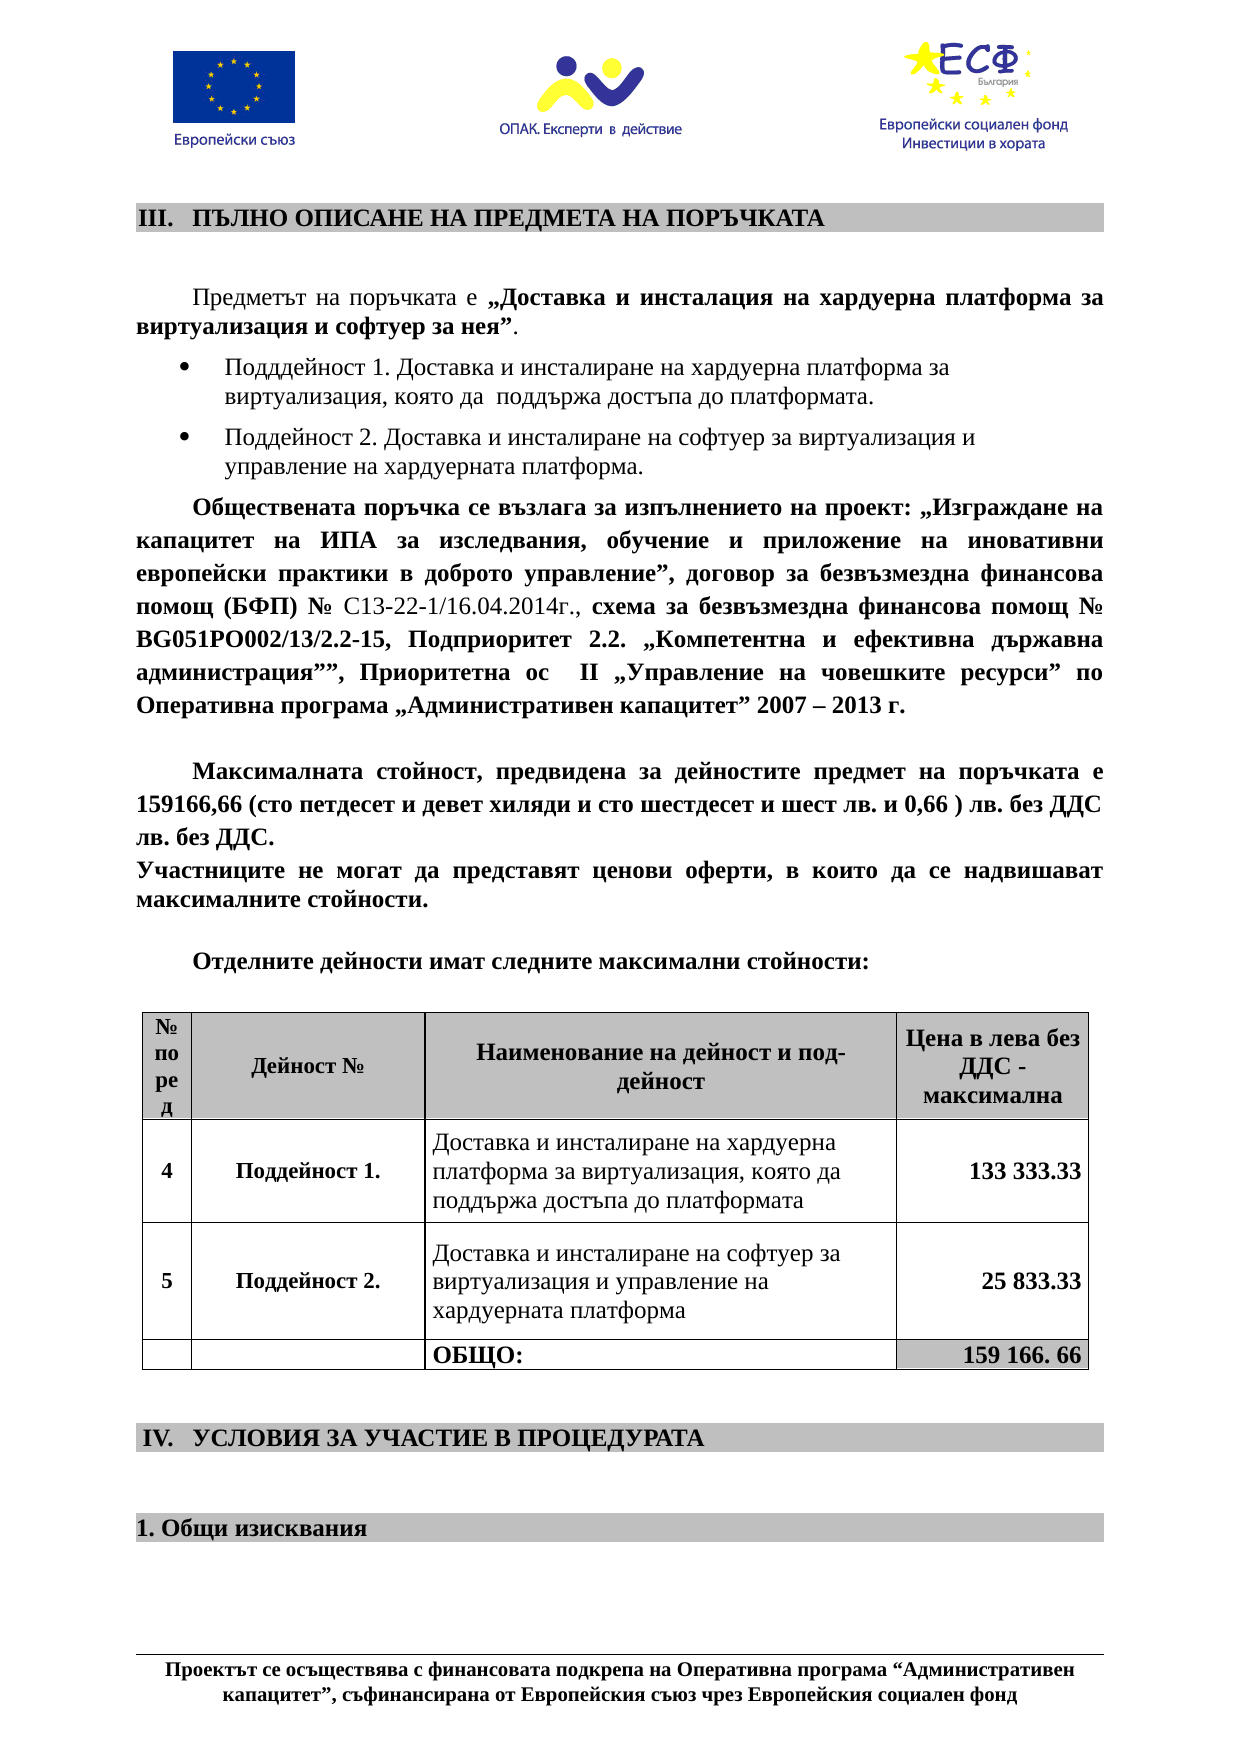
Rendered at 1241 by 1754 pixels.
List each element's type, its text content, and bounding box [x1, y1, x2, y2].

table_cell Доставка и инсталиране на хардуерна платформа за виртуализация, която да поддържа достъпа до платформата [426, 1120, 896, 1222]
picture [135, 29, 1093, 167]
list Подддейност 1. Доставка и инсталиране на хардуерна платформа за виртуализация, която да поддържа достъпа до платформата. [180, 352, 1104, 410]
subtitle УСЛОВИЯ ЗА УЧАСТИЕ В ПРОЦЕДУРАТА [136, 1423, 1104, 1452]
table_header Цена в лева без ДДС - максимална [897, 1013, 1088, 1118]
subtitle ПЪЛНО ОПИСАНЕ НА ПРЕДМЕТА НА ПОРЪЧКАТА [136, 203, 1104, 232]
table_header № по ред [143, 1013, 191, 1118]
text Максималната стойност, предвидена за дейностите предмет на поръчката е 159166,66 (сто петдесет и девет хиляди и сто шестдесет и шест лв. и 0,66 ) лв. без ДДС лв. без ДДС. [136, 756, 1104, 851]
table_cell Поддейност 2. [192, 1223, 424, 1339]
table_cell 5 [143, 1223, 191, 1339]
table_cell ОБЩО: [426, 1340, 896, 1368]
table_header Дейност № [192, 1013, 424, 1118]
text Отделните дейности имат следните максимални стойности: [136, 946, 1104, 975]
list Поддейност 2. Доставка и инсталиране на софтуер за виртуализация и управление на хардуерната платформа. [180, 422, 1104, 480]
table_cell 4 [143, 1120, 191, 1222]
subtitle 1. Общи изисквания [136, 1513, 1104, 1542]
table_cell 159 166. 66 [897, 1340, 1088, 1368]
text Oбщественатa поръчка се възлага за изпълнението на проект: „Изграждане на капацитет на ИПА за изследвания, обучение и приложение на иновативни европейски практики в доброто управление”, договор за безвъзмездна финансова помощ (БФП) № C13-22-1/16.04.2014г., схема за безвъзмездна финансова помощ № BG051PO002/13/2.2-15, Подприоритет 2.2. „Компетентна и ефективна държавна администрация””, Приоритетна ос ІІ „Управление на човешките ресурси” по Оперативна програма „Административен капацитет” 2007 – 2013 г. [136, 492, 1104, 719]
text Участниците не могат да представят ценови оферти, в които да се надвишават максималните стойности. [136, 855, 1104, 913]
table_cell Поддейност 1. [192, 1120, 424, 1222]
table_cell 25 833.33 [897, 1223, 1088, 1339]
table_cell Доставка и инсталиране на софтуер за виртуализация и управление на хардуерната платформа [426, 1223, 896, 1339]
text Предметът на поръчката e „Доставка и инсталация на хардуерна платформа за виртуализация и софтуер за нея”. [136, 282, 1104, 340]
table_header Наименование на дейност и под-дейност [426, 1013, 896, 1118]
table_cell 133 333.33 [897, 1120, 1088, 1222]
table_cell [192, 1340, 424, 1368]
table_cell [143, 1340, 191, 1368]
